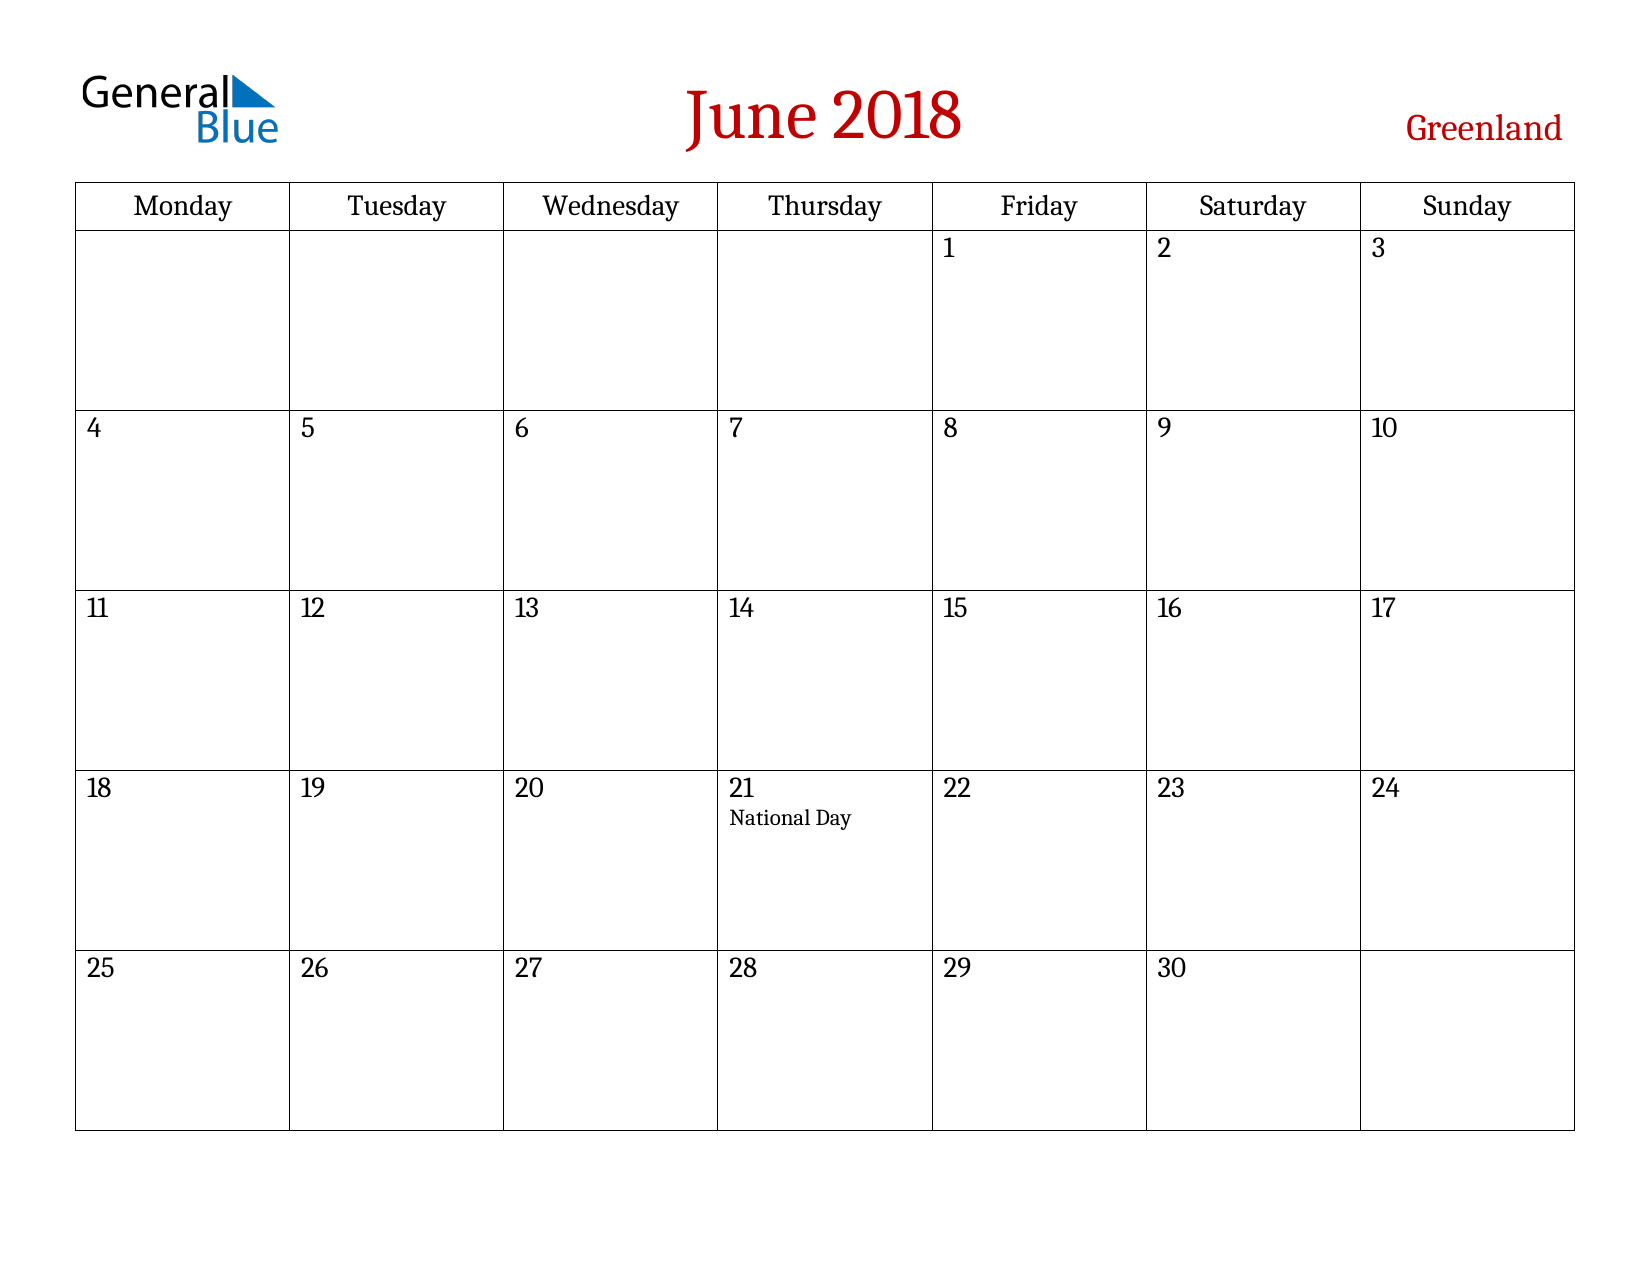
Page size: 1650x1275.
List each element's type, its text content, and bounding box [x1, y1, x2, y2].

table_cell [1361, 265, 1574, 410]
table_cell Friday [933, 183, 1146, 230]
table_cell [76, 805, 289, 950]
table_cell 23 [1147, 771, 1360, 805]
table_cell 8 [933, 411, 1146, 444]
picture [82, 75, 278, 143]
table_cell 20 [504, 771, 717, 805]
table_cell Sunday [1361, 183, 1574, 230]
table_cell [504, 445, 717, 590]
table_cell 3 [1361, 231, 1574, 264]
table_cell [1361, 445, 1574, 590]
table_cell 24 [1361, 771, 1574, 805]
table_cell [290, 985, 503, 1130]
table_cell 14 [718, 591, 932, 625]
table_cell National Day [718, 805, 932, 950]
table_cell 11 [76, 591, 289, 625]
table_cell [76, 985, 289, 1130]
table_cell [290, 231, 503, 264]
table_cell [1361, 625, 1574, 770]
table_cell 25 [76, 951, 289, 985]
table_cell [76, 265, 289, 410]
table_cell [290, 805, 503, 950]
table_cell 4 [76, 411, 289, 444]
table_cell [933, 265, 1146, 410]
table_cell Thursday [718, 183, 932, 230]
table_cell 1 [933, 231, 1146, 264]
table_cell 27 [504, 951, 717, 985]
table_cell 2 [1147, 231, 1360, 264]
table_cell 5 [290, 411, 503, 444]
table_cell 21 [718, 771, 932, 805]
table_cell [76, 625, 289, 770]
table_cell [1147, 265, 1360, 410]
table_cell [504, 985, 717, 1130]
table_cell 17 [1361, 591, 1574, 625]
table_cell [933, 805, 1146, 950]
table_cell 10 [1361, 411, 1574, 444]
table_cell 22 [933, 771, 1146, 805]
table_header Greenland [1146, 75, 1574, 182]
table_cell [504, 625, 717, 770]
table_cell [718, 985, 932, 1130]
table_cell 7 [718, 411, 932, 444]
table_cell [718, 231, 932, 264]
table_cell [1147, 445, 1360, 590]
table_cell [1361, 951, 1574, 985]
table_header June 2018 [504, 75, 1146, 182]
table_cell Monday [76, 183, 289, 230]
table_cell [933, 625, 1146, 770]
table_cell [504, 265, 717, 410]
table_cell [504, 231, 717, 264]
table_cell 29 [933, 951, 1146, 985]
table_cell [76, 231, 289, 264]
table_cell [718, 625, 932, 770]
table_header [76, 75, 503, 182]
table_cell [1147, 985, 1360, 1130]
table_cell [1361, 985, 1574, 1130]
table_cell [290, 625, 503, 770]
table_cell 19 [290, 771, 503, 805]
table_cell 16 [1147, 591, 1360, 625]
table_cell Wednesday [504, 183, 717, 230]
table_cell [933, 985, 1146, 1130]
table_cell [290, 445, 503, 590]
table_cell [1361, 805, 1574, 950]
table_cell 13 [504, 591, 717, 625]
table_cell [933, 445, 1146, 590]
table_cell [718, 265, 932, 410]
table_cell [718, 445, 932, 590]
table_cell [504, 805, 717, 950]
table_cell Tuesday [290, 183, 503, 230]
table_cell [76, 445, 289, 590]
table_cell 30 [1147, 951, 1360, 985]
table_cell 15 [933, 591, 1146, 625]
table_cell [290, 265, 503, 410]
table_cell 28 [718, 951, 932, 985]
table_cell [1147, 625, 1360, 770]
table_cell [1147, 805, 1360, 950]
table_cell Saturday [1147, 183, 1360, 230]
table_cell 9 [1147, 411, 1360, 444]
table_cell 6 [504, 411, 717, 444]
table_cell 26 [290, 951, 503, 985]
table_cell 18 [76, 771, 289, 805]
table_cell 12 [290, 591, 503, 625]
